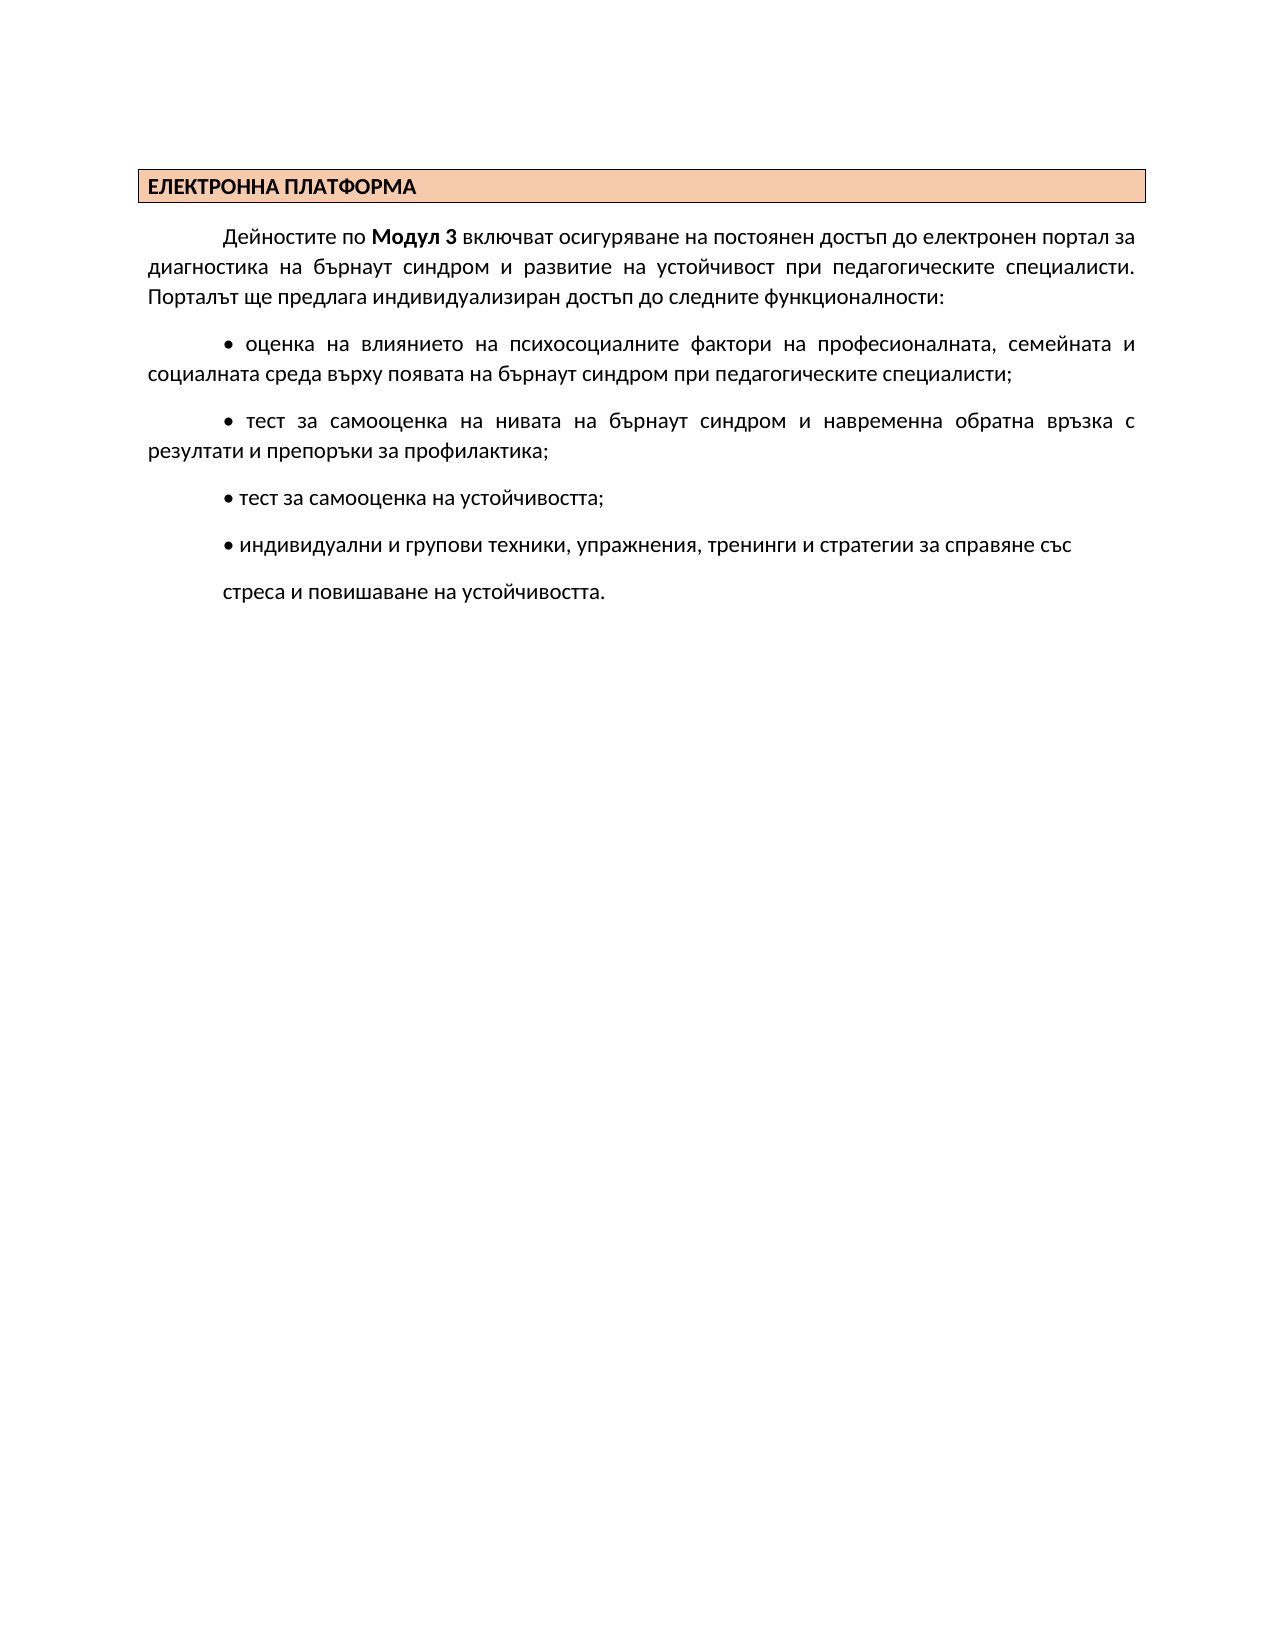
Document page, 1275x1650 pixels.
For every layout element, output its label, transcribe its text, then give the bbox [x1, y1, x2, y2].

text стреса и повишаване на устойчивостта. [148, 577, 1137, 605]
text • тест за самооценка на нивата на бърнаут синдром и навременна обратна връзка с резултати и препоръки за профилактика; [148, 406, 1137, 464]
text • оценка на влиянието на психосоциалните фактори на професионалната, семейната и социалната среда върху появата на бърнаут синдром при педагогическите специалисти; [148, 329, 1137, 387]
text Дейностите по Модул 3 включват осигуряване на постоянен достъп до електронен портал за диагностика на бърнаут синдром и развитие на устойчивост при педагогическите специалисти. Порталът ще предлага индивидуализиран достъп до следните функционалности: [148, 222, 1137, 310]
text • индивидуални и групови техники, упражнения, тренинги и стратегии за справяне със [148, 530, 1137, 558]
text • тест за самооценка на устойчивостта; [148, 483, 1137, 511]
text ЕЛЕКТРОННА ПЛАТФОРМА [139, 170, 1145, 202]
